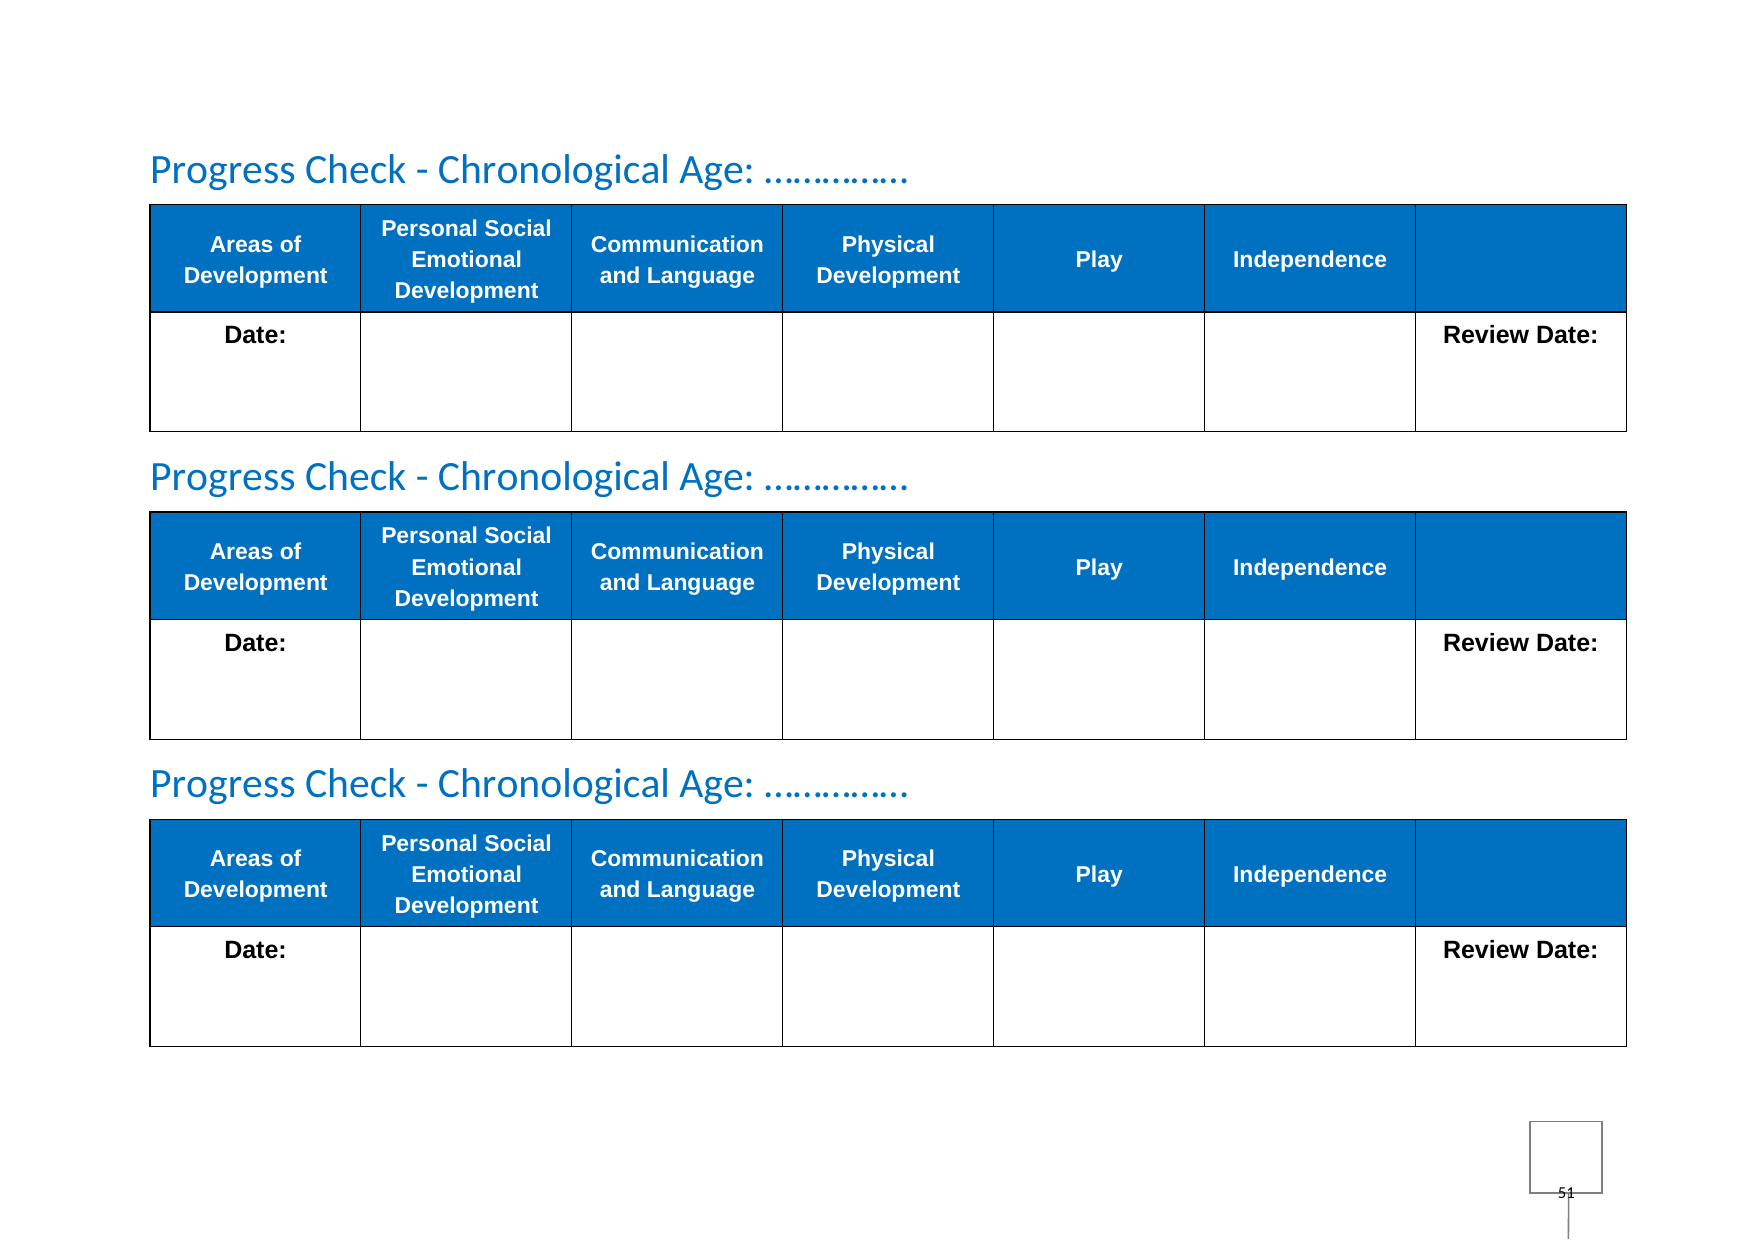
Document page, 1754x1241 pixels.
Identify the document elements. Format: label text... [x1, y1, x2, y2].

table_cell [1205, 313, 1415, 431]
table_cell Review Date: [1416, 927, 1626, 1046]
table_cell [572, 620, 782, 738]
table_cell Review Date: [1416, 620, 1626, 738]
table_header [1416, 205, 1626, 311]
table_cell Date: [151, 620, 360, 738]
table_header Play [994, 820, 1204, 926]
table_cell Date: [151, 927, 360, 1046]
table_cell Review Date: [1416, 313, 1626, 431]
subtitle Progress Check - Chronological Age: …………… [150, 764, 1604, 806]
table_cell [1205, 620, 1415, 738]
table_header Play [994, 513, 1204, 619]
table_header Independence [1205, 820, 1415, 926]
table_cell [783, 927, 993, 1046]
table_header Play [994, 205, 1204, 311]
table_header Personal Social Emotional Development [361, 820, 571, 926]
table_header Areas of Development [151, 205, 360, 311]
table_header Communication and Language [572, 205, 782, 311]
table_header Physical Development [783, 820, 993, 926]
table_cell [1205, 927, 1415, 1046]
table_cell [783, 313, 993, 431]
table_cell [783, 620, 993, 738]
table_header [1416, 820, 1626, 926]
subtitle Progress Check - Chronological Age: …………… [150, 457, 1604, 499]
table_header Areas of Development [151, 513, 360, 619]
table_cell [994, 313, 1204, 431]
table_header Physical Development [783, 205, 993, 311]
table_header [1416, 513, 1626, 619]
table_cell [361, 927, 571, 1046]
table_header Independence [1205, 205, 1415, 311]
table_cell [994, 927, 1204, 1046]
table_header Independence [1205, 513, 1415, 619]
table_header Areas of Development [151, 820, 360, 926]
table_cell [361, 620, 571, 738]
table_cell [572, 927, 782, 1046]
table_header Communication and Language [572, 513, 782, 619]
table_cell [994, 620, 1204, 738]
table_cell [361, 313, 571, 431]
table_cell [572, 313, 782, 431]
table_header Communication and Language [572, 820, 782, 926]
table_header Personal Social Emotional Development [361, 205, 571, 311]
table_header Physical Development [783, 513, 993, 619]
subtitle Progress Check - Chronological Age: …………… [150, 150, 1604, 192]
table_header Personal Social Emotional Development [361, 513, 571, 619]
table_cell Date: [151, 313, 360, 431]
